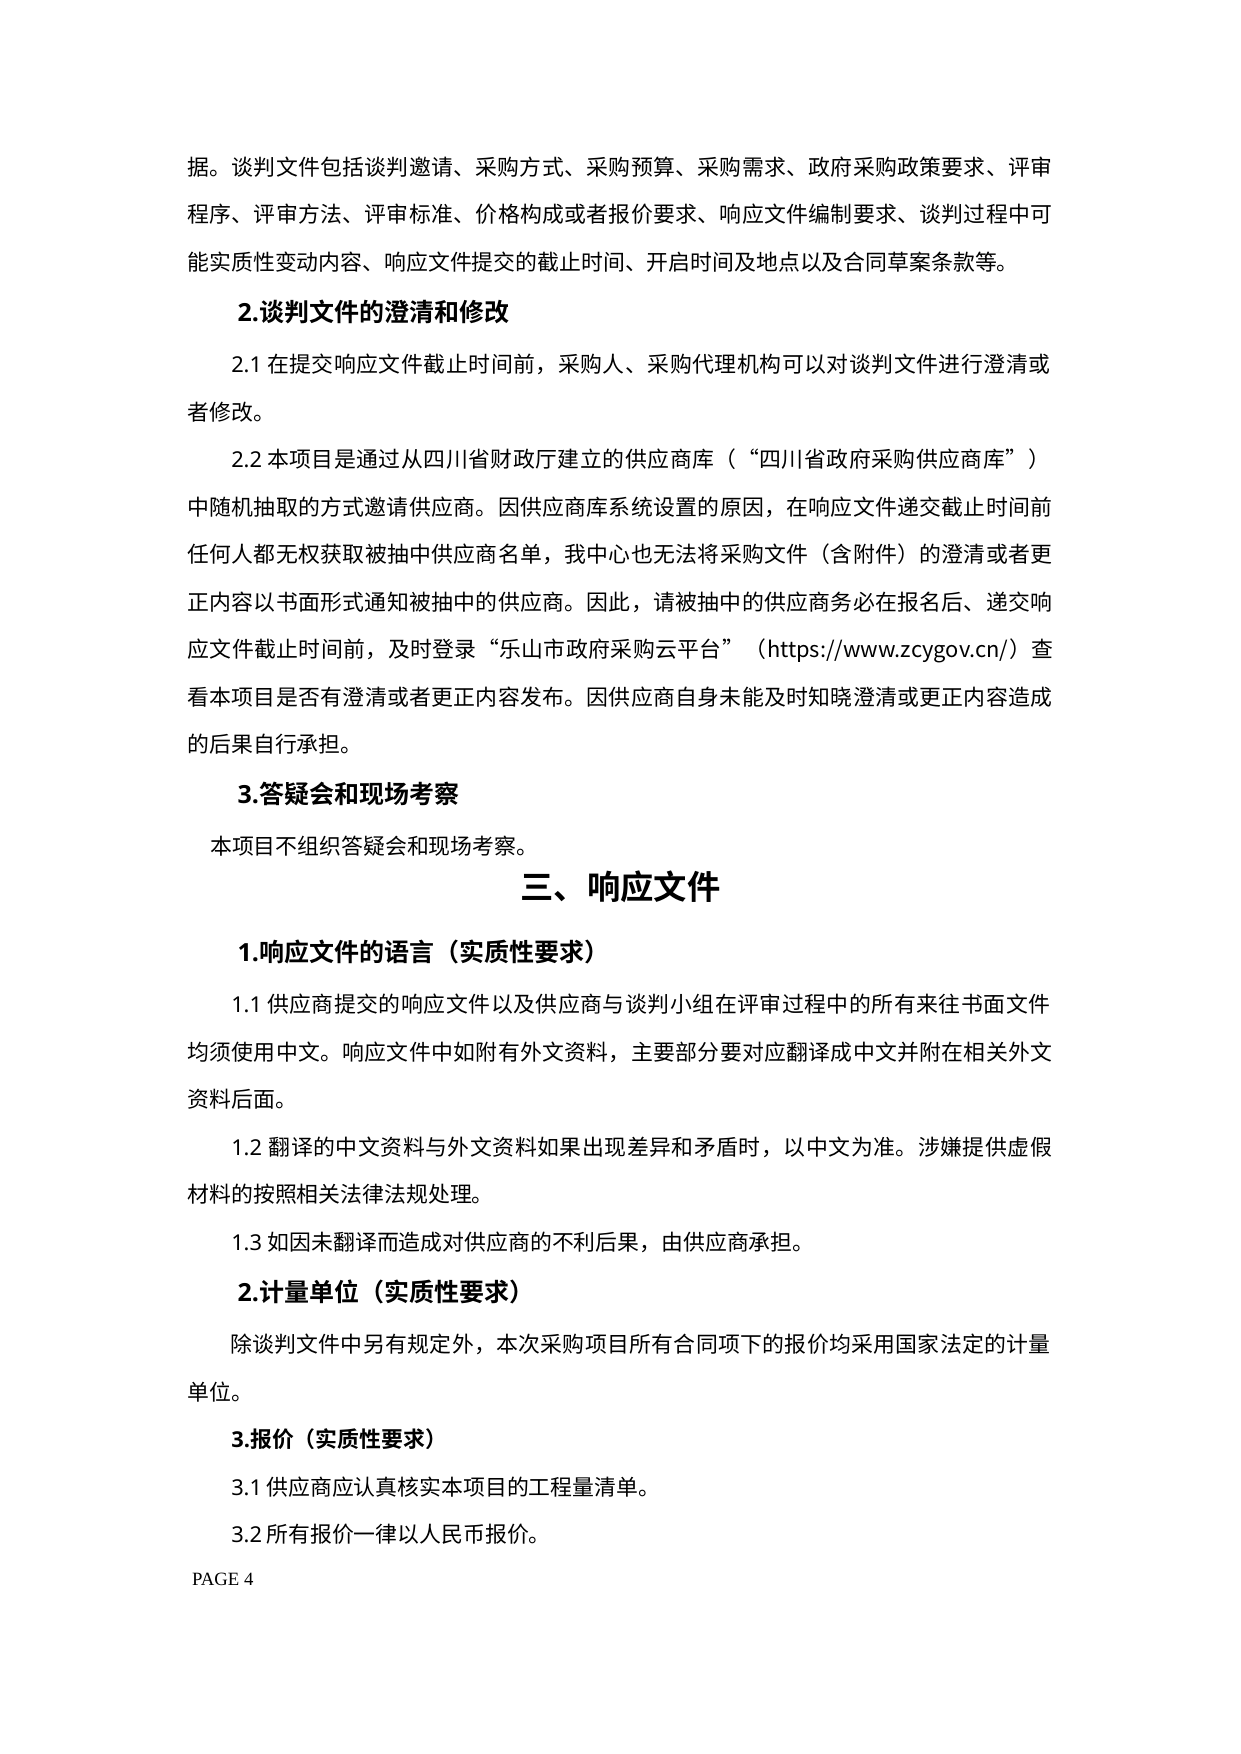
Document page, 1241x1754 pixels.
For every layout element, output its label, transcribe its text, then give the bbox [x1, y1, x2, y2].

text 3.报价（实质性要求） [187, 1422, 1053, 1454]
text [187, 150, 1053, 277]
subtitle 2.谈判文件的澄清和修改 [187, 292, 1053, 329]
text 1.2 翻译的中文资料与外文资料如果出现差异和矛盾时，以中文为准。涉嫌提供虚假材料的按照相关法律法规处理。 [187, 1130, 1053, 1209]
subtitle 1.响应文件的语言（实质性要求） [187, 933, 1053, 969]
text 1.3 如因未翻译而造成对供应商的不利后果，由供应商承担。 [187, 1225, 1053, 1257]
subtitle 三、响应文件 [187, 861, 1053, 909]
text 2.1在提交响应文件截止时间前，采购人、采购代理机构可以对谈判文件进行澄清或者修改。 [187, 347, 1053, 426]
subtitle 2.计量单位（实质性要求） [187, 1273, 1053, 1309]
text 除谈判文件中另有规定外，本次采购项目所有合同项下的报价均采用国家法定的计量单位。 [187, 1327, 1053, 1406]
text 3.1供应商应认真核实本项目的工程量清单。 [187, 1469, 1053, 1501]
text 3.2所有报价一律以人民币报价。 [187, 1517, 1053, 1549]
text 2.2本项目是通过从四川省财政厅建立的供应商库（“四川省政府采购供应商库”）中随机抽取的方式邀请供应商。因供应商库系统设置的原因，在响应文件递交截止时间前任何人都无权获取被抽中供应商名单，我中心也无法将采购文件（含附件）的澄清或者更正内容以书面形式通知被抽中的供应商。因此，请被抽中的供应商务必在报名后、递交响应文件截止时间前，及时登录“乐山市政府采购云平台”（https://www.zcygov.cn/）查看本项目是否有澄清或者更正内容发布。因供应商自身未能及时知晓澄清或更正内容造成的后果自行承担。 [187, 442, 1053, 759]
subtitle 3.答疑会和现场考察 [187, 774, 1053, 811]
text 1.1供应商提交的响应文件以及供应商与谈判小组在评审过程中的所有来往书面文件均须使用中文。响应文件中如附有外文资料，主要部分要对应翻译成中文并附在相关外文资料后面。 [187, 987, 1053, 1114]
text 本项目不组织答疑会和现场考察。 [187, 829, 1053, 861]
